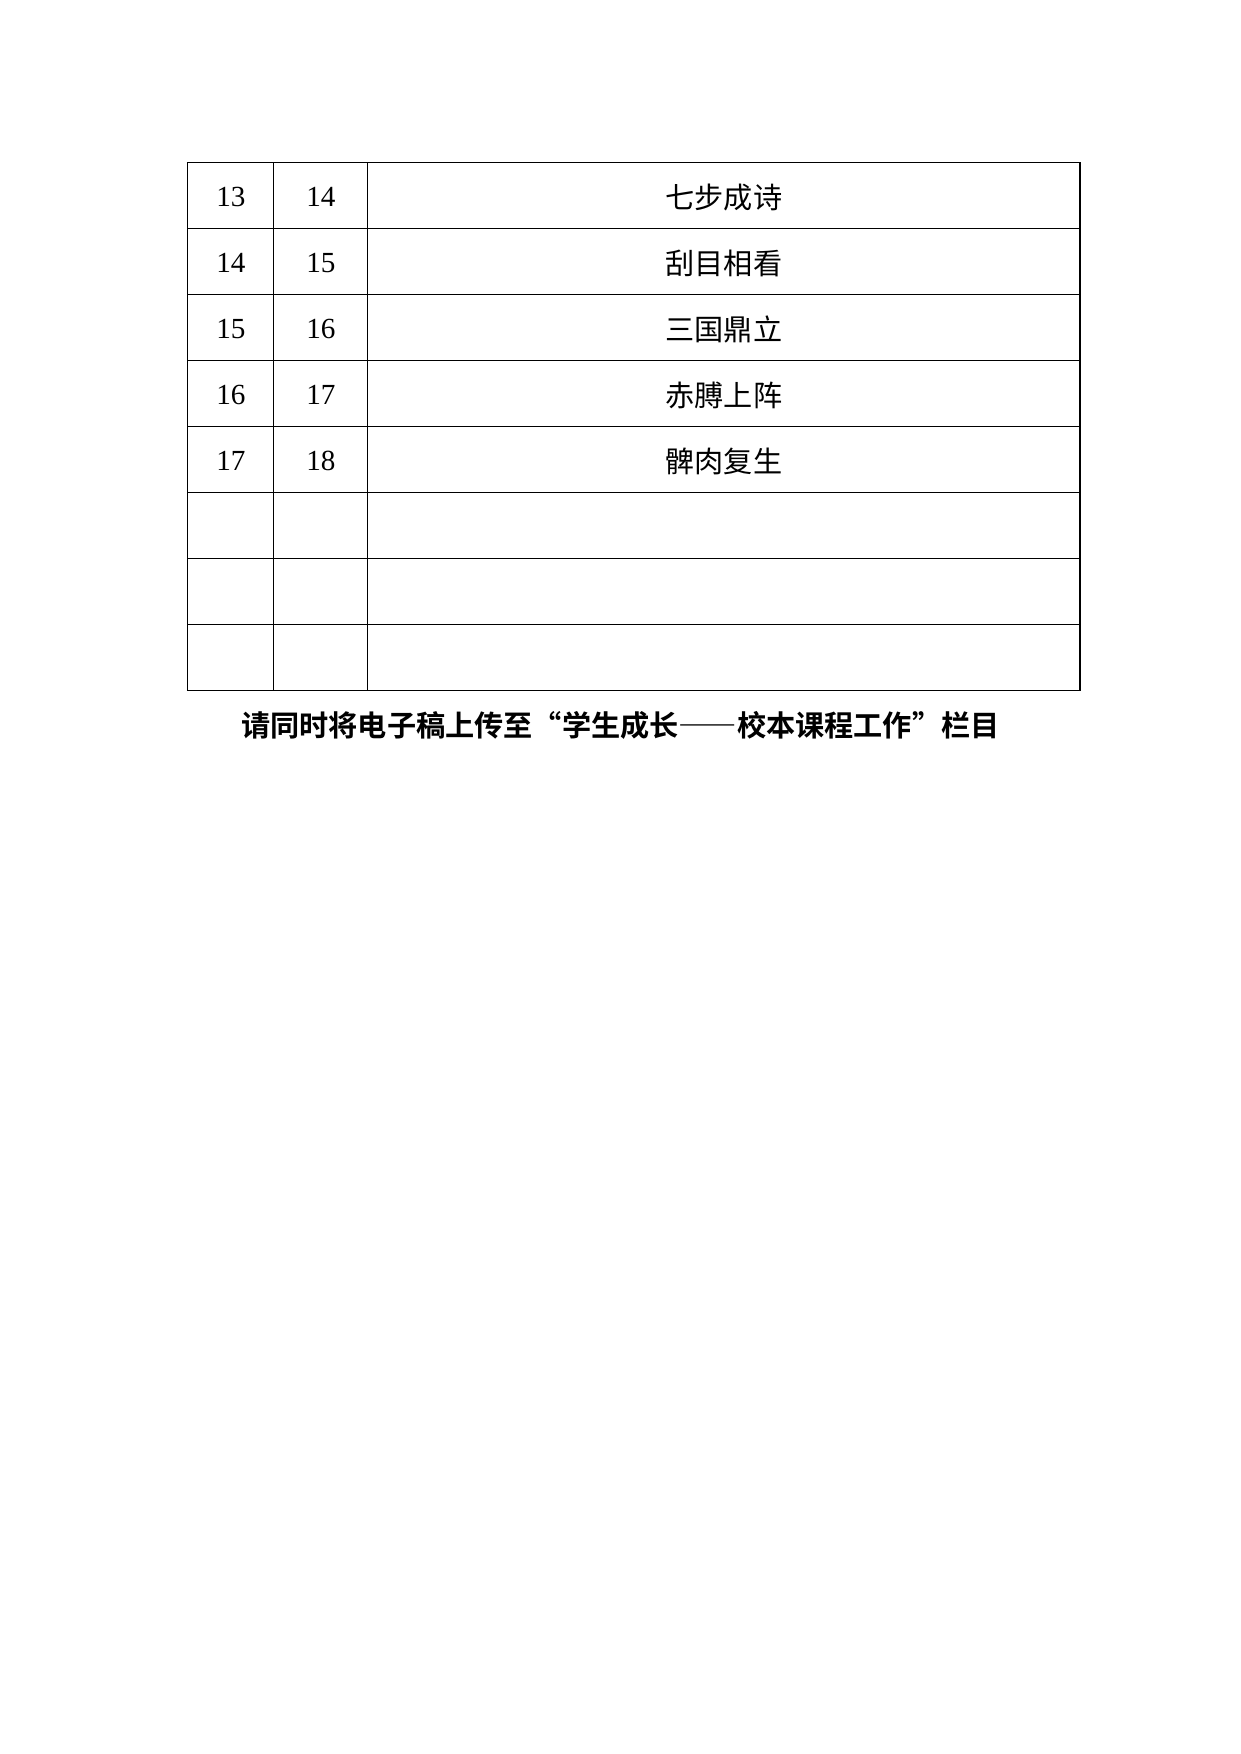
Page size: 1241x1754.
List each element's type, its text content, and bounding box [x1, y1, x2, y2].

table_cell 15 [188, 295, 273, 360]
table_cell [368, 625, 1079, 690]
table_cell [188, 493, 273, 558]
table_cell [188, 625, 273, 690]
table_cell 赤膊上阵 [368, 361, 1079, 426]
table_cell 14 [274, 163, 367, 228]
table_cell 16 [274, 295, 367, 360]
table_cell 三国鼎立 [368, 295, 1079, 360]
text 请同时将电子稿上传至“学生成长——校本课程工作”栏目 [187, 691, 1053, 756]
table_cell [274, 625, 367, 690]
table_cell 七步成诗 [368, 163, 1079, 228]
table_cell 刮目相看 [368, 229, 1079, 294]
table_cell 17 [188, 427, 273, 492]
table_cell [368, 493, 1079, 558]
table_cell 14 [188, 229, 273, 294]
table_cell 15 [274, 229, 367, 294]
table_cell [368, 559, 1079, 624]
table_cell 髀肉复生 [368, 427, 1079, 492]
table_cell [274, 493, 367, 558]
table_cell 18 [274, 427, 367, 492]
table_cell 13 [188, 163, 273, 228]
table_cell [188, 559, 273, 624]
table_cell 16 [188, 361, 273, 426]
table_cell [274, 559, 367, 624]
table_cell 17 [274, 361, 367, 426]
